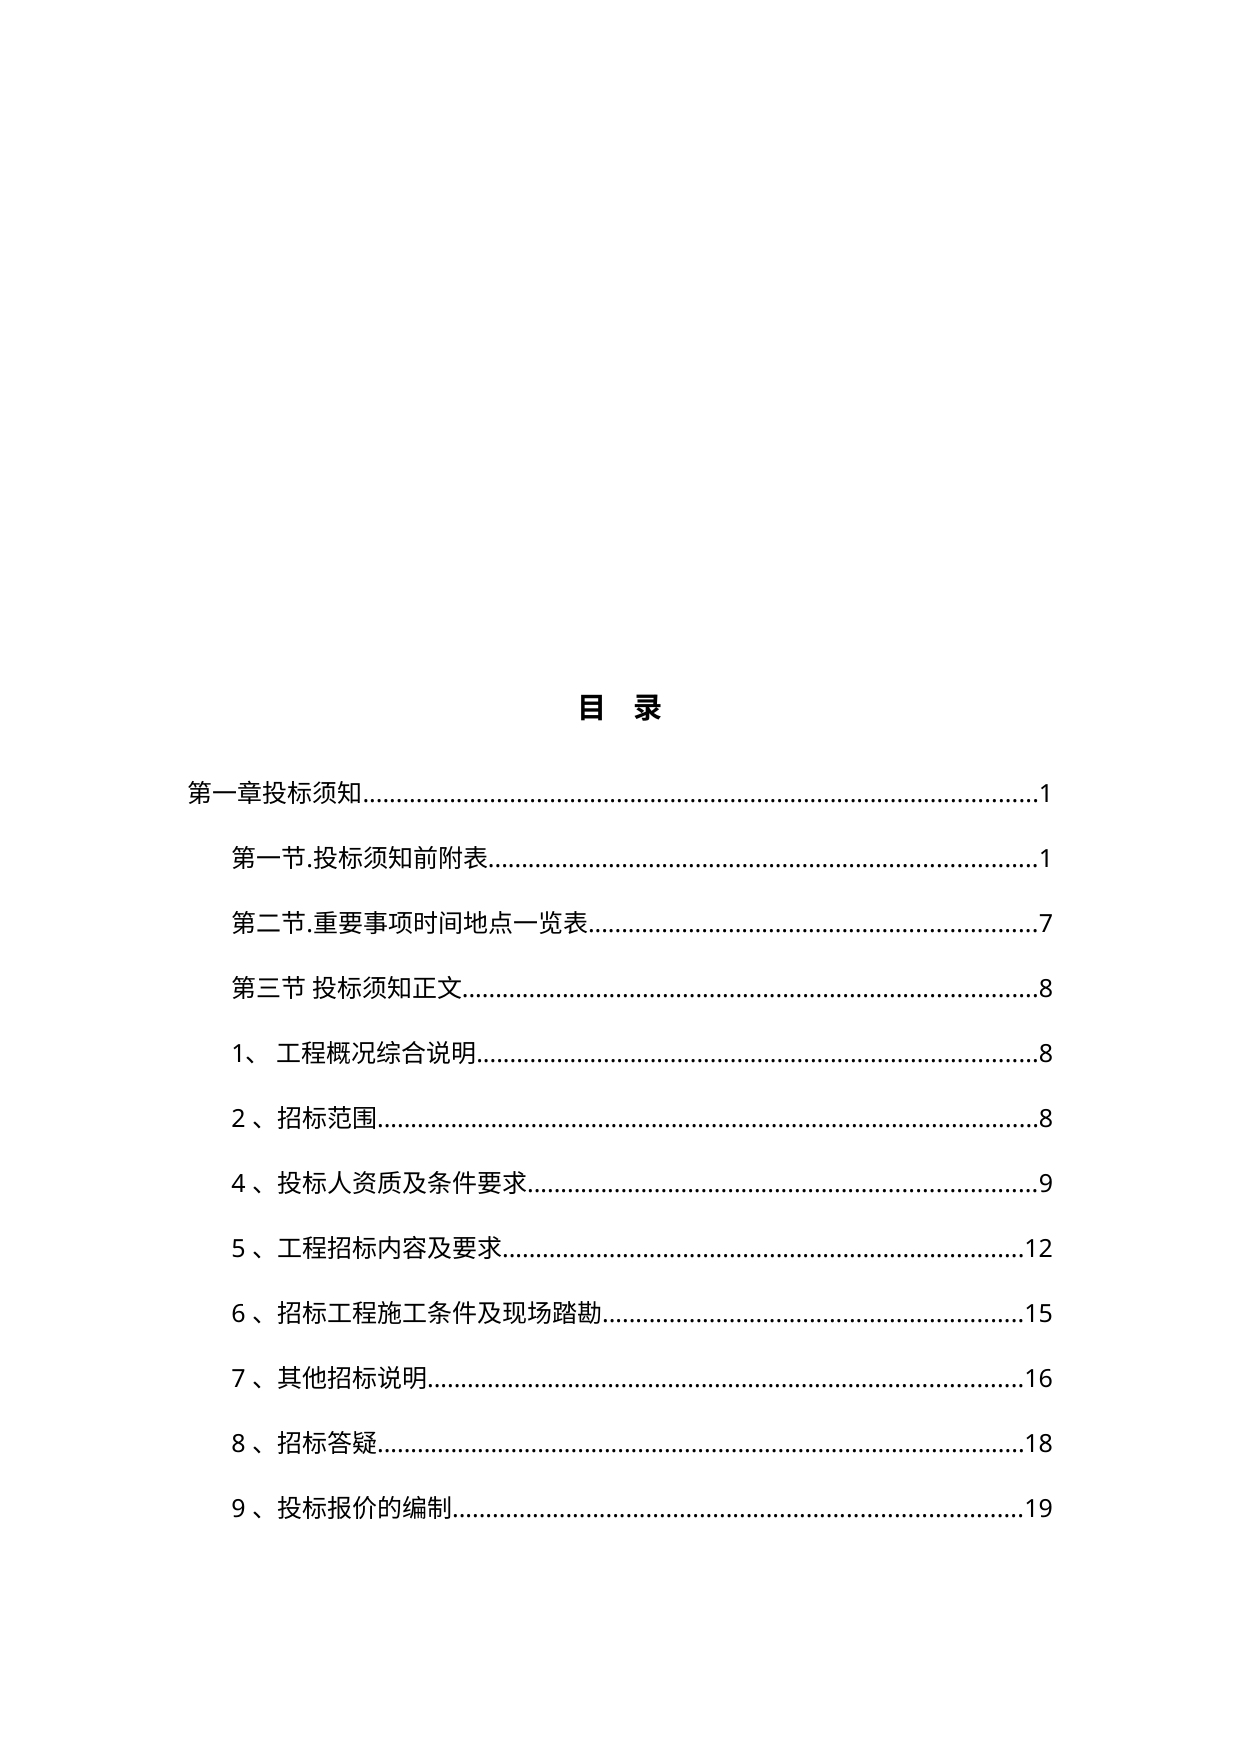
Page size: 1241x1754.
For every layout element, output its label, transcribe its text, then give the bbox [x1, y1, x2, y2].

text 第一章投标须知 1 [187, 759, 1053, 824]
text 第三节 投标须知正文 8 [231, 954, 1053, 1019]
text 8 、招标答疑 18 [231, 1409, 1053, 1474]
text 9 、投标报价的编制 19 [231, 1474, 1053, 1539]
text 1、 工程概况综合说明 8 [231, 1019, 1053, 1084]
text 6 、招标工程施工条件及现场踏勘 15 [231, 1279, 1053, 1344]
text 5 、工程招标内容及要求 12 [231, 1214, 1053, 1279]
text 第一节.投标须知前附表 1 [231, 824, 1053, 889]
text 目 录 [187, 673, 1053, 738]
text 2 、招标范围 8 [231, 1084, 1053, 1149]
text 第二节.重要事项时间地点一览表. 7 [231, 889, 1053, 954]
text 4 、投标人资质及条件要求 9 [231, 1149, 1053, 1214]
text 7 、其他招标说明 16 [231, 1344, 1053, 1409]
